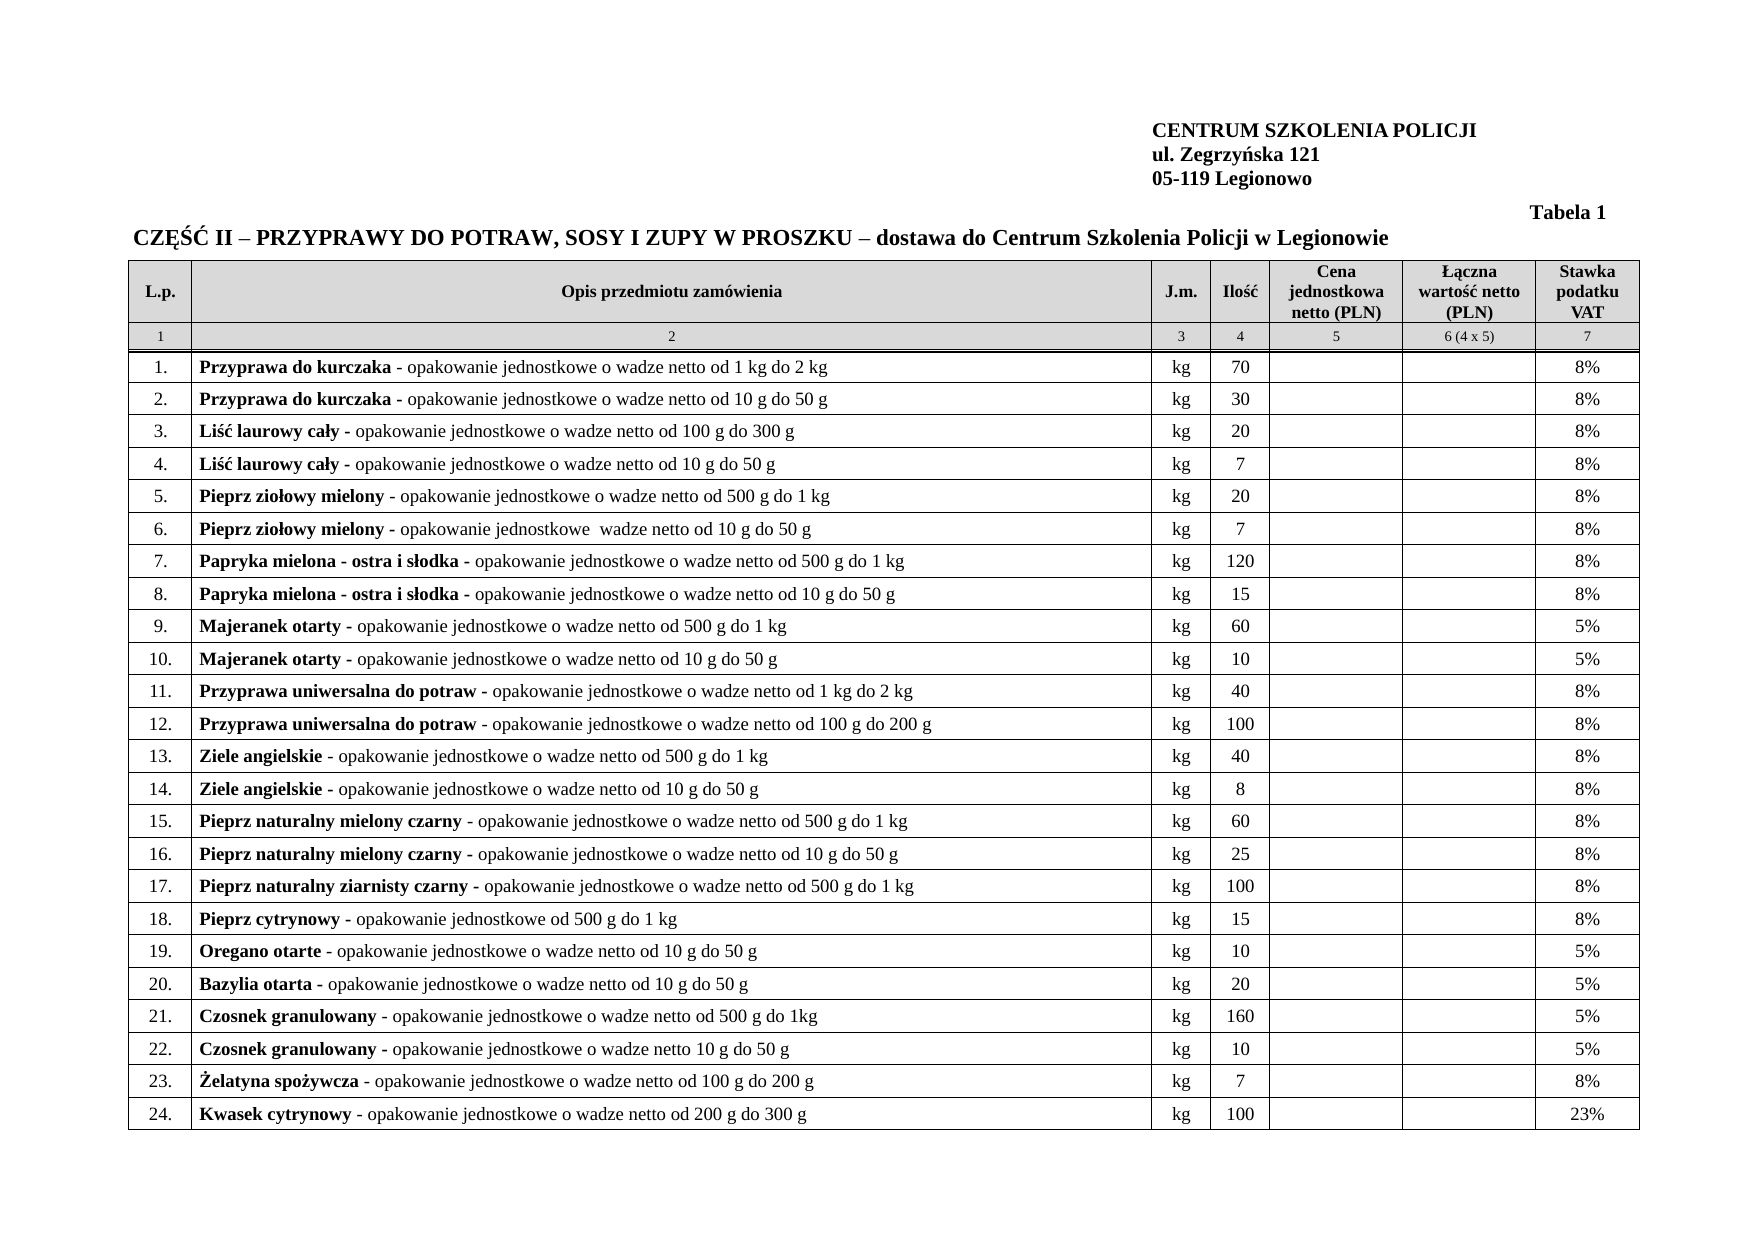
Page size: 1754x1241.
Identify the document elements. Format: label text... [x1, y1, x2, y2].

table_cell Liść laurowy cały - opakowanie jednostkowe o wadze netto od 10 g do 50 g [192, 448, 1151, 479]
table_cell [1403, 1065, 1535, 1097]
table_cell Czosnek granulowany - opakowanie jednostkowe o wadze netto 10 g do 50 g [192, 1033, 1151, 1064]
table_cell 30 [1211, 383, 1269, 414]
table_cell [1403, 903, 1535, 934]
table_cell [1270, 643, 1402, 674]
table_cell 8% [1536, 903, 1639, 934]
table_cell [1403, 773, 1535, 804]
table_cell [1403, 578, 1535, 609]
table_cell 120 [1211, 545, 1269, 577]
table_cell 40 [1211, 740, 1269, 772]
table_cell kg [1152, 415, 1210, 447]
table_cell 8% [1536, 773, 1639, 804]
table_cell kg [1152, 353, 1210, 382]
table_cell 7 [1211, 1065, 1269, 1097]
table_cell [1270, 545, 1402, 577]
table_cell [1270, 968, 1402, 999]
table_cell 1. [129, 353, 191, 382]
table_cell 25 [1211, 838, 1269, 869]
table_cell [1403, 480, 1535, 512]
table_header L.p. [129, 261, 191, 322]
table_cell kg [1152, 675, 1210, 707]
table_cell kg [1152, 383, 1210, 414]
table_cell Papryka mielona - ostra i słodka - opakowanie jednostkowe o wadze netto od 10 g do 50 g [192, 578, 1151, 609]
table_cell kg [1152, 805, 1210, 837]
table_cell kg [1152, 968, 1210, 999]
table_cell 14. [129, 773, 191, 804]
table_cell [1270, 903, 1402, 934]
table_cell kg [1152, 610, 1210, 642]
table_cell 8% [1536, 838, 1639, 869]
table_cell kg [1152, 773, 1210, 804]
table_cell 6 (4 x 5) [1403, 323, 1535, 349]
table_cell 15. [129, 805, 191, 837]
table_cell [1403, 708, 1535, 739]
table_cell 3. [129, 415, 191, 447]
table_cell [1270, 870, 1402, 902]
table_cell Przyprawa uniwersalna do potraw - opakowanie jednostkowe o wadze netto od 100 g do 200 g [192, 708, 1151, 739]
table_cell Pieprz ziołowy mielony - opakowanie jednostkowe wadze netto od 10 g do 50 g [192, 513, 1151, 544]
table_cell 5% [1536, 935, 1639, 967]
text CZĘŚĆ II – PRZYPRAWY DO POTRAW, SOSY I ZUPY W PROSZKU – dostawa do Centrum Szkolenia Policji w Legionowie [133, 224, 1606, 250]
table_cell kg [1152, 545, 1210, 577]
text Tabela 1 [133, 200, 1606, 224]
table_cell 8 [1211, 773, 1269, 804]
table_cell 8% [1536, 383, 1639, 414]
table_cell 12. [129, 708, 191, 739]
table_cell Majeranek otarty - opakowanie jednostkowe o wadze netto od 10 g do 50 g [192, 643, 1151, 674]
table_cell kg [1152, 903, 1210, 934]
table_header Stawka podatku VAT [1536, 261, 1639, 322]
table_cell 24. [129, 1098, 191, 1129]
table_cell 6. [129, 513, 191, 544]
table_cell [1270, 740, 1402, 772]
table_cell [1270, 838, 1402, 869]
table_header Ilość [1211, 261, 1269, 322]
table_cell 7 [1211, 448, 1269, 479]
table_cell 10 [1211, 1033, 1269, 1064]
table_cell kg [1152, 1065, 1210, 1097]
table_header J.m. [1152, 261, 1210, 322]
table_cell 10 [1211, 935, 1269, 967]
table_cell 17. [129, 870, 191, 902]
table_cell 20. [129, 968, 191, 999]
table_cell Pieprz naturalny mielony czarny - opakowanie jednostkowe o wadze netto od 500 g do 1 kg [192, 805, 1151, 837]
table_cell Oregano otarte - opakowanie jednostkowe o wadze netto od 10 g do 50 g [192, 935, 1151, 967]
table_cell [1270, 708, 1402, 739]
table_cell 8% [1536, 448, 1639, 479]
table_cell kg [1152, 935, 1210, 967]
table_cell Ziele angielskie - opakowanie jednostkowe o wadze netto od 500 g do 1 kg [192, 740, 1151, 772]
table_cell Pieprz ziołowy mielony - opakowanie jednostkowe o wadze netto od 500 g do 1 kg [192, 480, 1151, 512]
table_cell 2 [192, 323, 1151, 349]
table_cell kg [1152, 838, 1210, 869]
table_cell 10 [1211, 643, 1269, 674]
table_cell 8% [1536, 740, 1639, 772]
table_cell 100 [1211, 1098, 1269, 1129]
table_cell 1 [129, 323, 191, 349]
table_cell 22. [129, 1033, 191, 1064]
table_cell 8% [1536, 513, 1639, 544]
table_cell 8% [1536, 578, 1639, 609]
table_cell 23. [129, 1065, 191, 1097]
table_cell Pieprz cytrynowy - opakowanie jednostkowe od 500 g do 1 kg [192, 903, 1151, 934]
table_cell 60 [1211, 610, 1269, 642]
table_cell [1403, 675, 1535, 707]
table_cell 5% [1536, 643, 1639, 674]
table_cell kg [1152, 870, 1210, 902]
table_cell 11. [129, 675, 191, 707]
table_cell Żelatyna spożywcza - opakowanie jednostkowe o wadze netto od 100 g do 200 g [192, 1065, 1151, 1097]
table_cell 7 [1536, 323, 1639, 349]
table_cell Papryka mielona - ostra i słodka - opakowanie jednostkowe o wadze netto od 500 g do 1 kg [192, 545, 1151, 577]
table_cell kg [1152, 513, 1210, 544]
table_cell [1270, 1033, 1402, 1064]
table_cell 8% [1536, 675, 1639, 707]
table_cell 20 [1211, 415, 1269, 447]
table_cell 5% [1536, 968, 1639, 999]
table_cell [1270, 480, 1402, 512]
table_cell Liść laurowy cały - opakowanie jednostkowe o wadze netto od 100 g do 300 g [192, 415, 1151, 447]
table_cell 18. [129, 903, 191, 934]
table_cell Przyprawa uniwersalna do potraw - opakowanie jednostkowe o wadze netto od 1 kg do 2 kg [192, 675, 1151, 707]
table_cell [1270, 773, 1402, 804]
table_cell [1270, 415, 1402, 447]
table_cell [1403, 415, 1535, 447]
table_cell 20 [1211, 968, 1269, 999]
table_cell kg [1152, 740, 1210, 772]
table_cell 60 [1211, 805, 1269, 837]
table_cell [1403, 1098, 1535, 1129]
table_cell 2. [129, 383, 191, 414]
table_cell 8. [129, 578, 191, 609]
table_header Opis przedmiotu zamówienia [192, 261, 1151, 322]
table_cell Majeranek otarty - opakowanie jednostkowe o wadze netto od 500 g do 1 kg [192, 610, 1151, 642]
table_cell 5 [1270, 323, 1402, 349]
table_cell [1403, 968, 1535, 999]
table_cell 70 [1211, 353, 1269, 382]
table_cell [1270, 935, 1402, 967]
table_cell [1270, 675, 1402, 707]
table_cell kg [1152, 643, 1210, 674]
table_cell 8% [1536, 545, 1639, 577]
table_cell kg [1152, 480, 1210, 512]
table_cell [1403, 805, 1535, 837]
table_cell 7 [1211, 513, 1269, 544]
table_cell Przyprawa do kurczaka - opakowanie jednostkowe o wadze netto od 1 kg do 2 kg [192, 353, 1151, 382]
table_cell [1270, 1065, 1402, 1097]
table_cell 7. [129, 545, 191, 577]
table_cell 8% [1536, 870, 1639, 902]
text 05-119 Legionowo [1092, 166, 1606, 190]
table_cell [1403, 643, 1535, 674]
table_cell [1403, 838, 1535, 869]
table_cell [1270, 513, 1402, 544]
table_cell Pieprz naturalny mielony czarny - opakowanie jednostkowe o wadze netto od 10 g do 50 g [192, 838, 1151, 869]
table_cell [1403, 1000, 1535, 1032]
table_cell 8% [1536, 353, 1639, 382]
table_cell 100 [1211, 708, 1269, 739]
table_cell 9. [129, 610, 191, 642]
text ul. Zegrzyńska 121 [1092, 142, 1606, 166]
table_cell [1403, 545, 1535, 577]
table_cell [1270, 610, 1402, 642]
table_cell kg [1152, 448, 1210, 479]
table_cell 10. [129, 643, 191, 674]
table_cell 8% [1536, 415, 1639, 447]
table_cell [1403, 1033, 1535, 1064]
text CENTRUM SZKOLENIA POLICJI [1092, 118, 1606, 142]
table_cell 100 [1211, 870, 1269, 902]
table_cell 21. [129, 1000, 191, 1032]
table_cell 4 [1211, 323, 1269, 349]
table_cell [1403, 353, 1535, 382]
table_cell kg [1152, 1098, 1210, 1129]
table_header Łączna wartość netto (PLN) [1403, 261, 1535, 322]
table_cell 160 [1211, 1000, 1269, 1032]
table_cell 8% [1536, 480, 1639, 512]
table_cell [1403, 448, 1535, 479]
table_cell 5% [1536, 610, 1639, 642]
table_cell [1270, 383, 1402, 414]
table_cell [1270, 1000, 1402, 1032]
table_cell [1403, 870, 1535, 902]
table_cell [1270, 353, 1402, 382]
table_cell [1270, 578, 1402, 609]
table_cell [1403, 513, 1535, 544]
table_cell 5% [1536, 1000, 1639, 1032]
table_cell 19. [129, 935, 191, 967]
table_cell kg [1152, 1033, 1210, 1064]
table_cell 8% [1536, 708, 1639, 739]
table_cell 5. [129, 480, 191, 512]
table_cell 16. [129, 838, 191, 869]
table_cell 4. [129, 448, 191, 479]
table_cell [1403, 383, 1535, 414]
table_cell Czosnek granulowany - opakowanie jednostkowe o wadze netto od 500 g do 1kg [192, 1000, 1151, 1032]
table_cell [1403, 935, 1535, 967]
table_cell [1403, 740, 1535, 772]
table_cell [1270, 805, 1402, 837]
table_cell 23% [1536, 1098, 1639, 1129]
table_cell kg [1152, 578, 1210, 609]
table_cell Ziele angielskie - opakowanie jednostkowe o wadze netto od 10 g do 50 g [192, 773, 1151, 804]
table_cell 8% [1536, 805, 1639, 837]
table_cell 15 [1211, 578, 1269, 609]
table_cell [1403, 610, 1535, 642]
table_cell kg [1152, 708, 1210, 739]
table_cell 8% [1536, 1065, 1639, 1097]
table_cell Przyprawa do kurczaka - opakowanie jednostkowe o wadze netto od 10 g do 50 g [192, 383, 1151, 414]
table_cell 20 [1211, 480, 1269, 512]
table_cell 3 [1152, 323, 1210, 349]
table_cell kg [1152, 1000, 1210, 1032]
table_cell Pieprz naturalny ziarnisty czarny - opakowanie jednostkowe o wadze netto od 500 g do 1 kg [192, 870, 1151, 902]
table_cell Bazylia otarta - opakowanie jednostkowe o wadze netto od 10 g do 50 g [192, 968, 1151, 999]
table_cell Kwasek cytrynowy - opakowanie jednostkowe o wadze netto od 200 g do 300 g [192, 1098, 1151, 1129]
table_cell 40 [1211, 675, 1269, 707]
table_cell 5% [1536, 1033, 1639, 1064]
table_cell [1270, 448, 1402, 479]
table_cell [1270, 1098, 1402, 1129]
table_header Cena jednostkowa netto (PLN) [1270, 261, 1402, 322]
table_cell 15 [1211, 903, 1269, 934]
table_cell 13. [129, 740, 191, 772]
